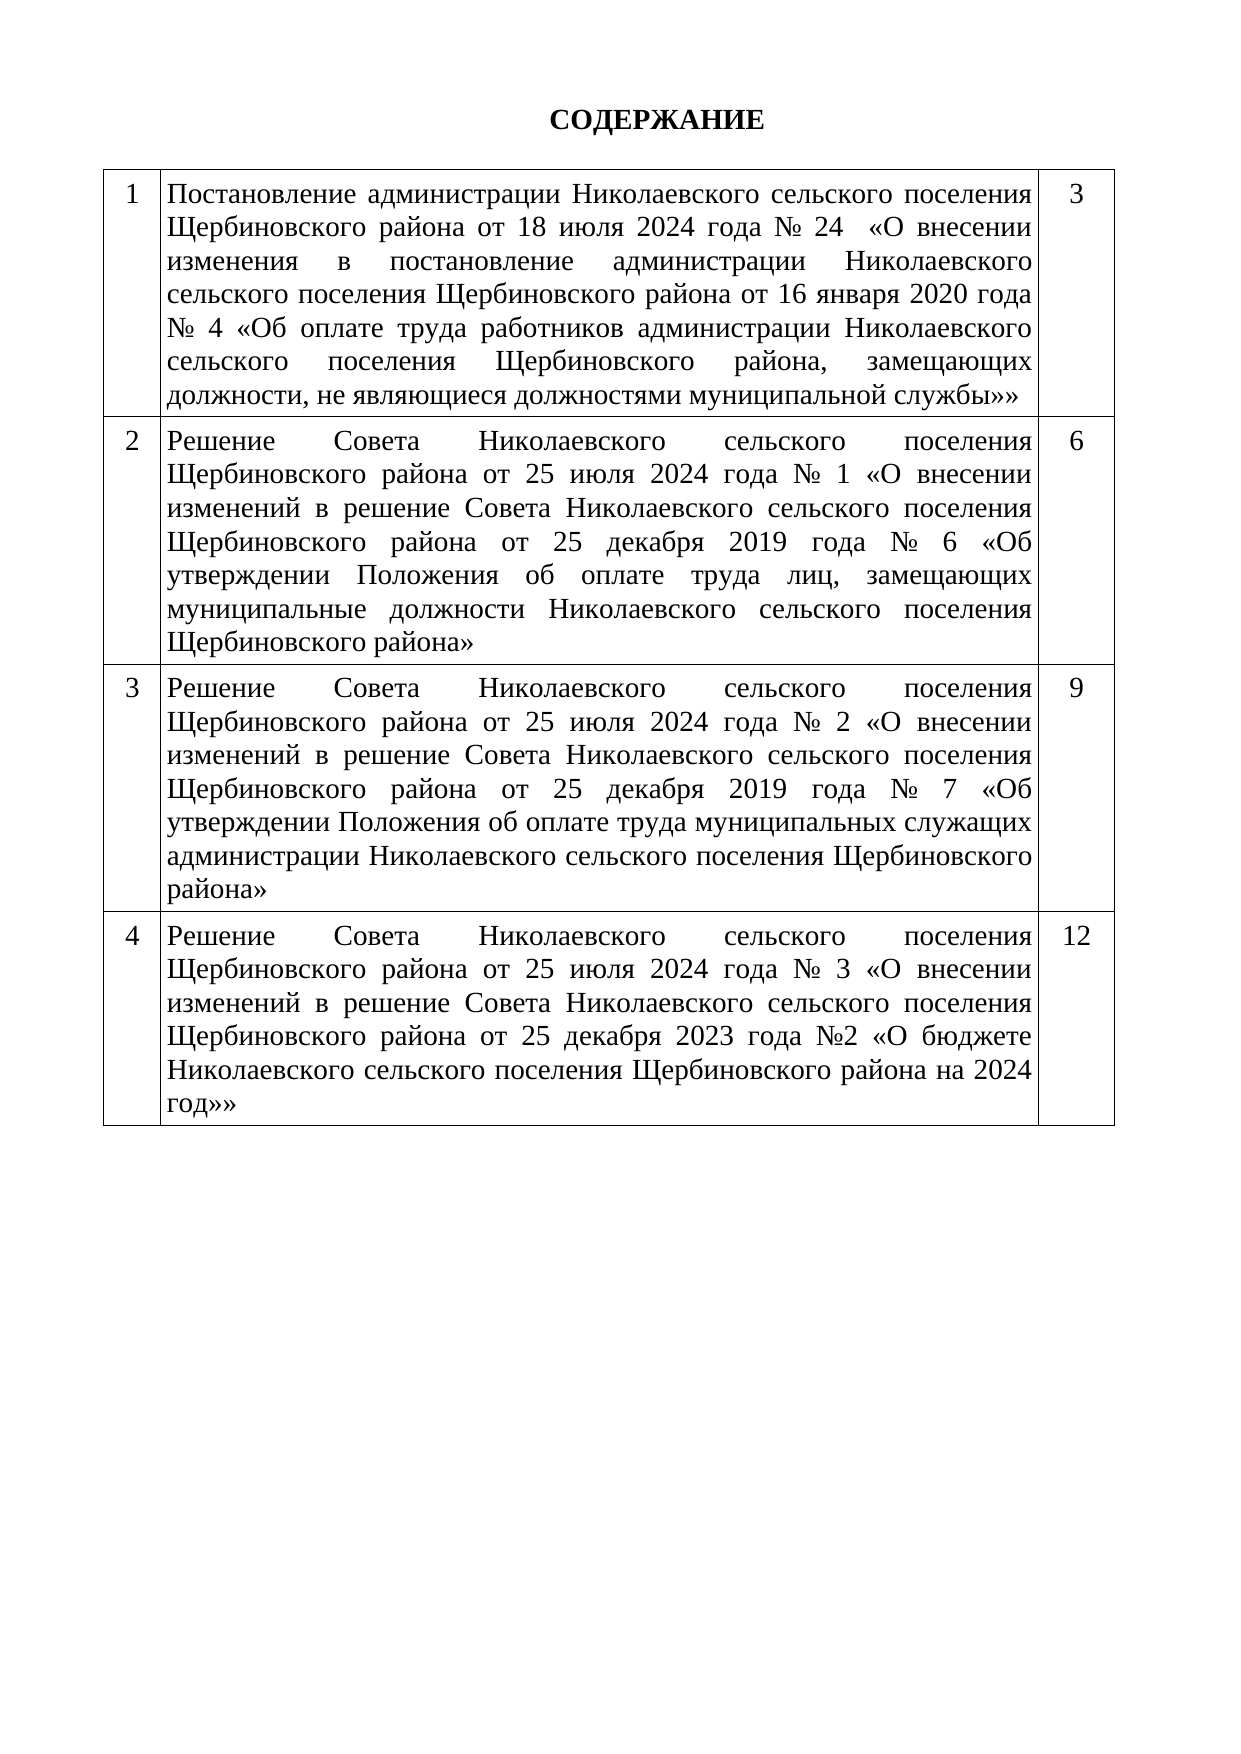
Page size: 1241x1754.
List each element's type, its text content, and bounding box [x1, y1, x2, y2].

table_cell 6 [1039, 417, 1114, 663]
table_cell Решение Совета Николаевского сельского поселения Щербиновского района от 25 июля 2024 года № 3 «О внесении изменений в решение Совета Николаевского сельского поселения Щербиновского района от 25 декабря 2023 года №2 «О бюджете Николаевского сельского поселения Щербиновского района на 2024 год»» [161, 912, 1038, 1124]
table_header 1 [104, 170, 160, 416]
table_header 3 [1039, 170, 1114, 416]
table_cell 9 [1039, 665, 1114, 911]
table_cell 12 [1039, 912, 1114, 1124]
text СОДЕРЖАНИЕ [133, 102, 1181, 135]
table_cell 2 [104, 417, 160, 663]
table_header Постановление администрации Николаевского сельского поселения Щербиновского района от 18 июля 2024 года № 24 «О внесении изменения в постановление администрации Николаевского сельского поселения Щербиновского района от 16 января 2020 года № 4 «Об оплате труда работников администрации Николаевского сельского поселения Щербиновского района, замещающих должности, не являющиеся должностями муниципальной службы»» [161, 170, 1038, 416]
table_cell Решение Совета Николаевского сельского поселения Щербиновского района от 25 июля 2024 года № 1 «О внесении изменений в решение Совета Николаевского сельского поселения Щербиновского района от 25 декабря 2019 года № 6 «Об утверждении Положения об оплате труда лиц, замещающих муниципальные должности Николаевского сельского поселения Щербиновского района» [161, 417, 1038, 663]
table_cell 3 [104, 665, 160, 911]
table_cell Решение Совета Николаевского сельского поселения Щербиновского района от 25 июля 2024 года № 2 «О внесении изменений в решение Совета Николаевского сельского поселения Щербиновского района от 25 декабря 2019 года № 7 «Об утверждении Положения об оплате труда муниципальных служащих администрации Николаевского сельского поселения Щербиновского района» [161, 665, 1038, 911]
table_cell 4 [104, 912, 160, 1124]
